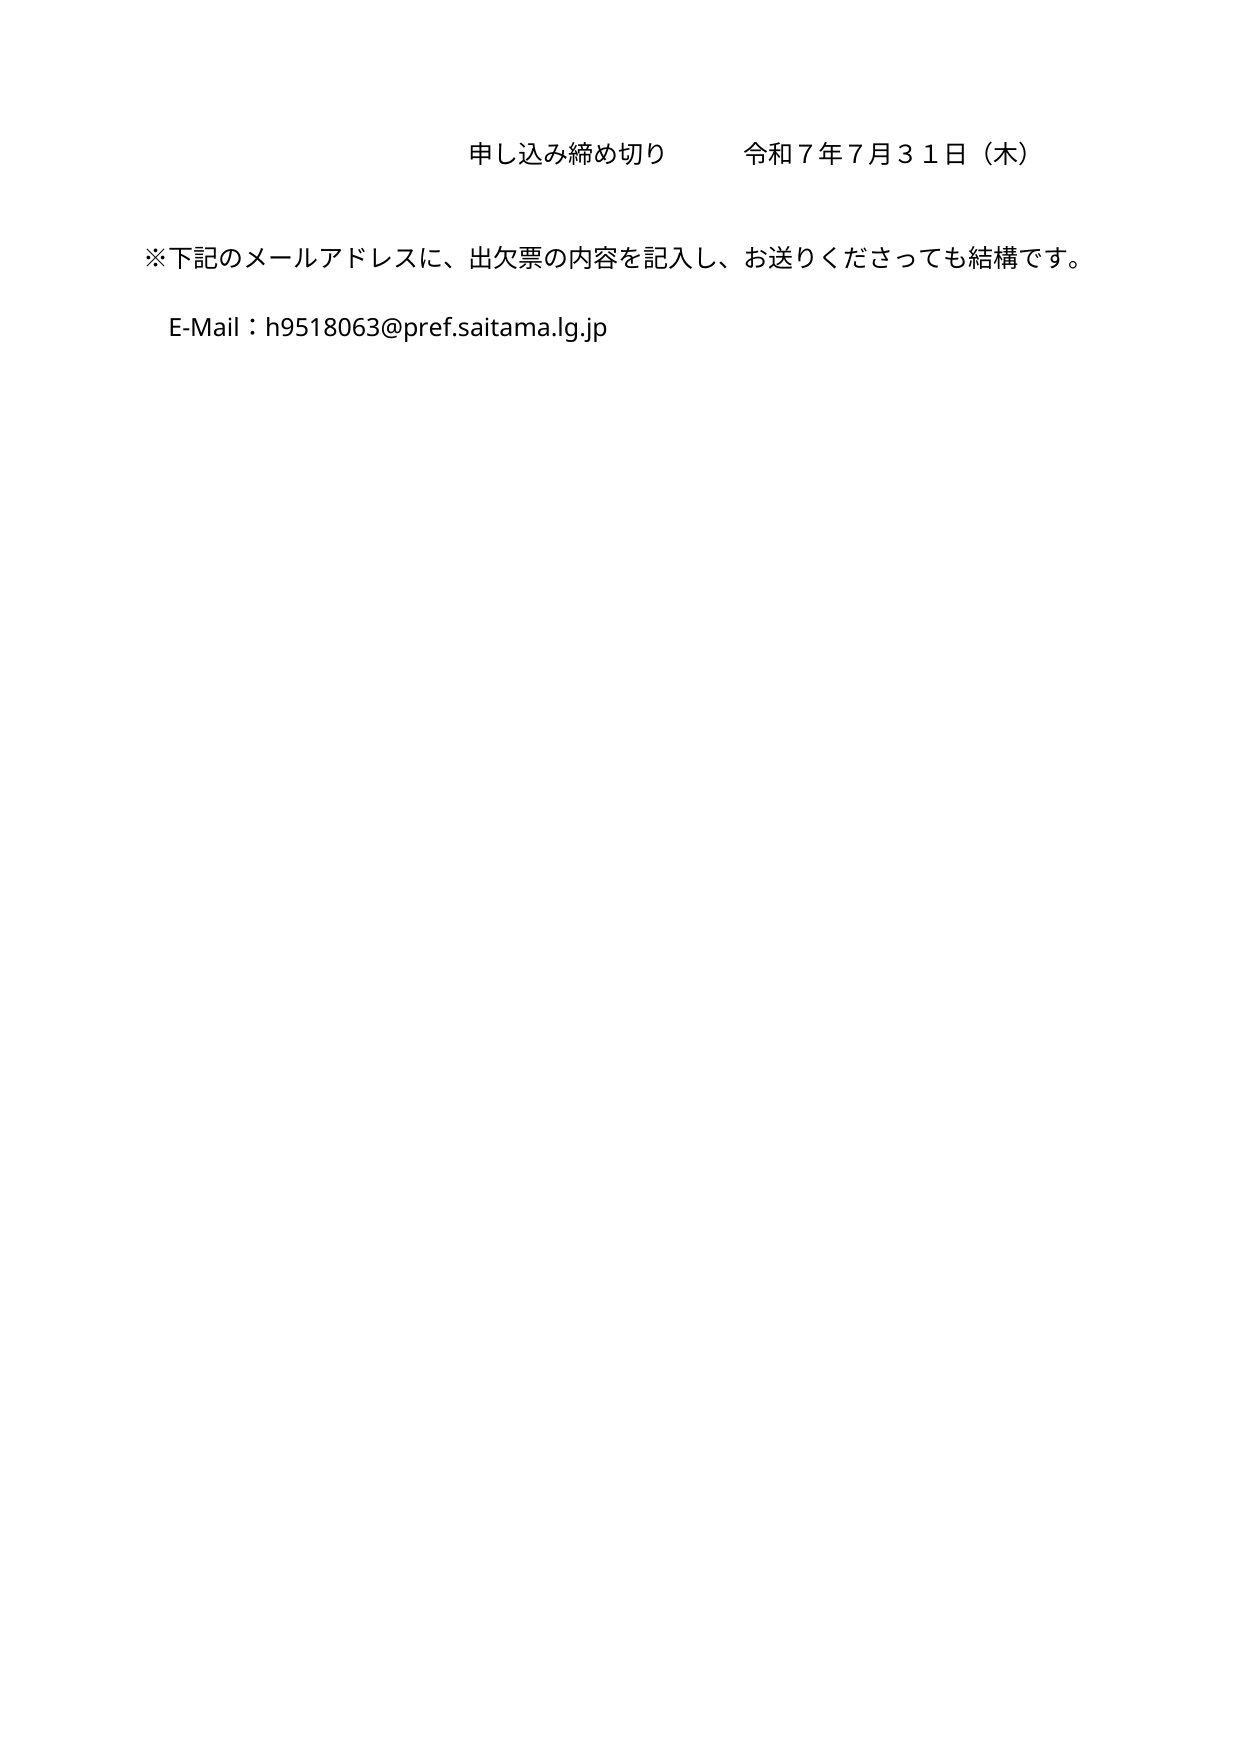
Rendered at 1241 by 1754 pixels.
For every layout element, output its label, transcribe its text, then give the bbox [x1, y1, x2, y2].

text E-Mail：h9518063@pref.saitama.lg.jp [118, 291, 1122, 360]
text ※下記のメールアドレスに、出欠票の内容を記入し、お送りくださっても結構です。 [118, 222, 1122, 291]
text 申し込み締め切り 令和７年７月３１日（木） [118, 118, 1122, 187]
